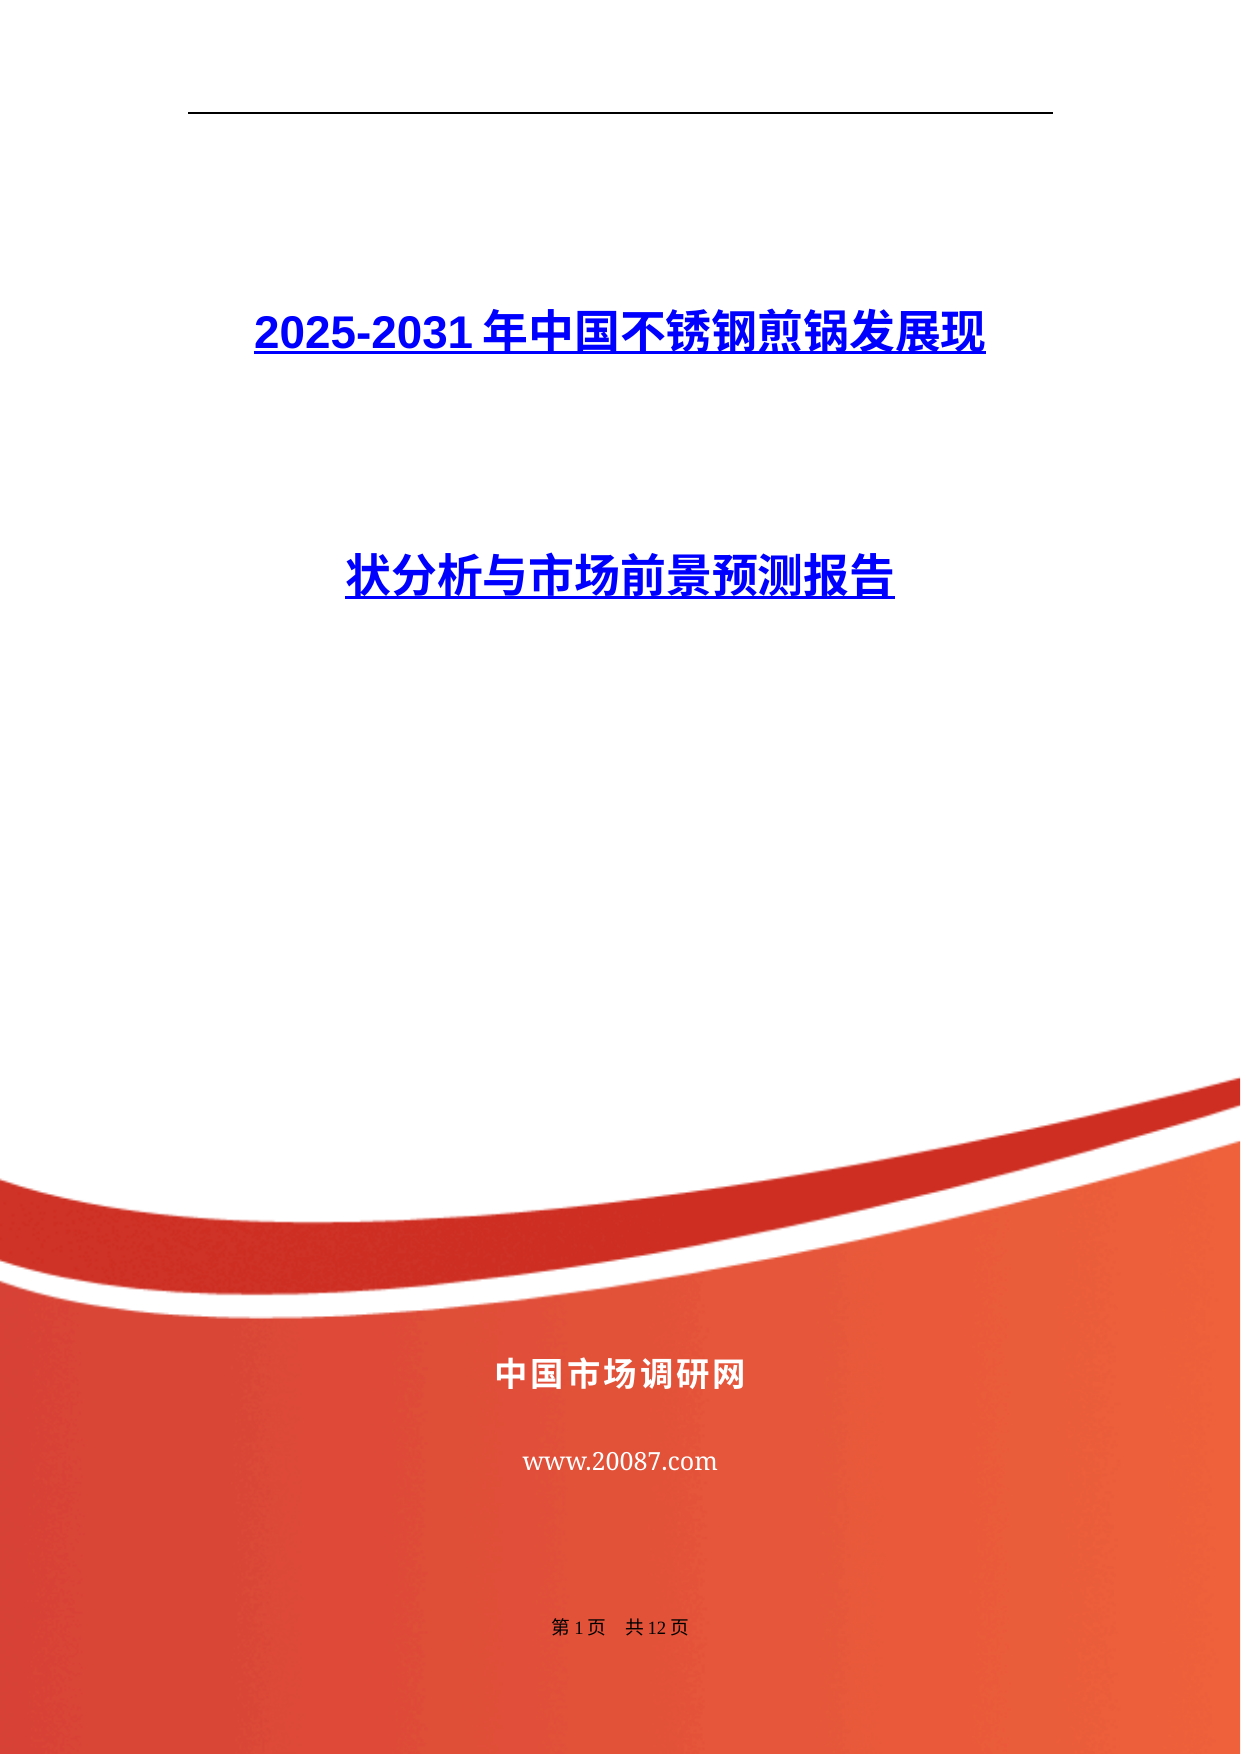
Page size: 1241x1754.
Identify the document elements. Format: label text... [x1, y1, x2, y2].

picture [0, 1006, 1241, 1754]
subtitle 中国市场调研网 [187, 1339, 1053, 1404]
text www.20087.com [187, 1428, 1053, 1493]
table_header 2025-2031年中国不锈钢煎锅发展现状分析与市场前景预测报告 [188, 207, 1053, 773]
